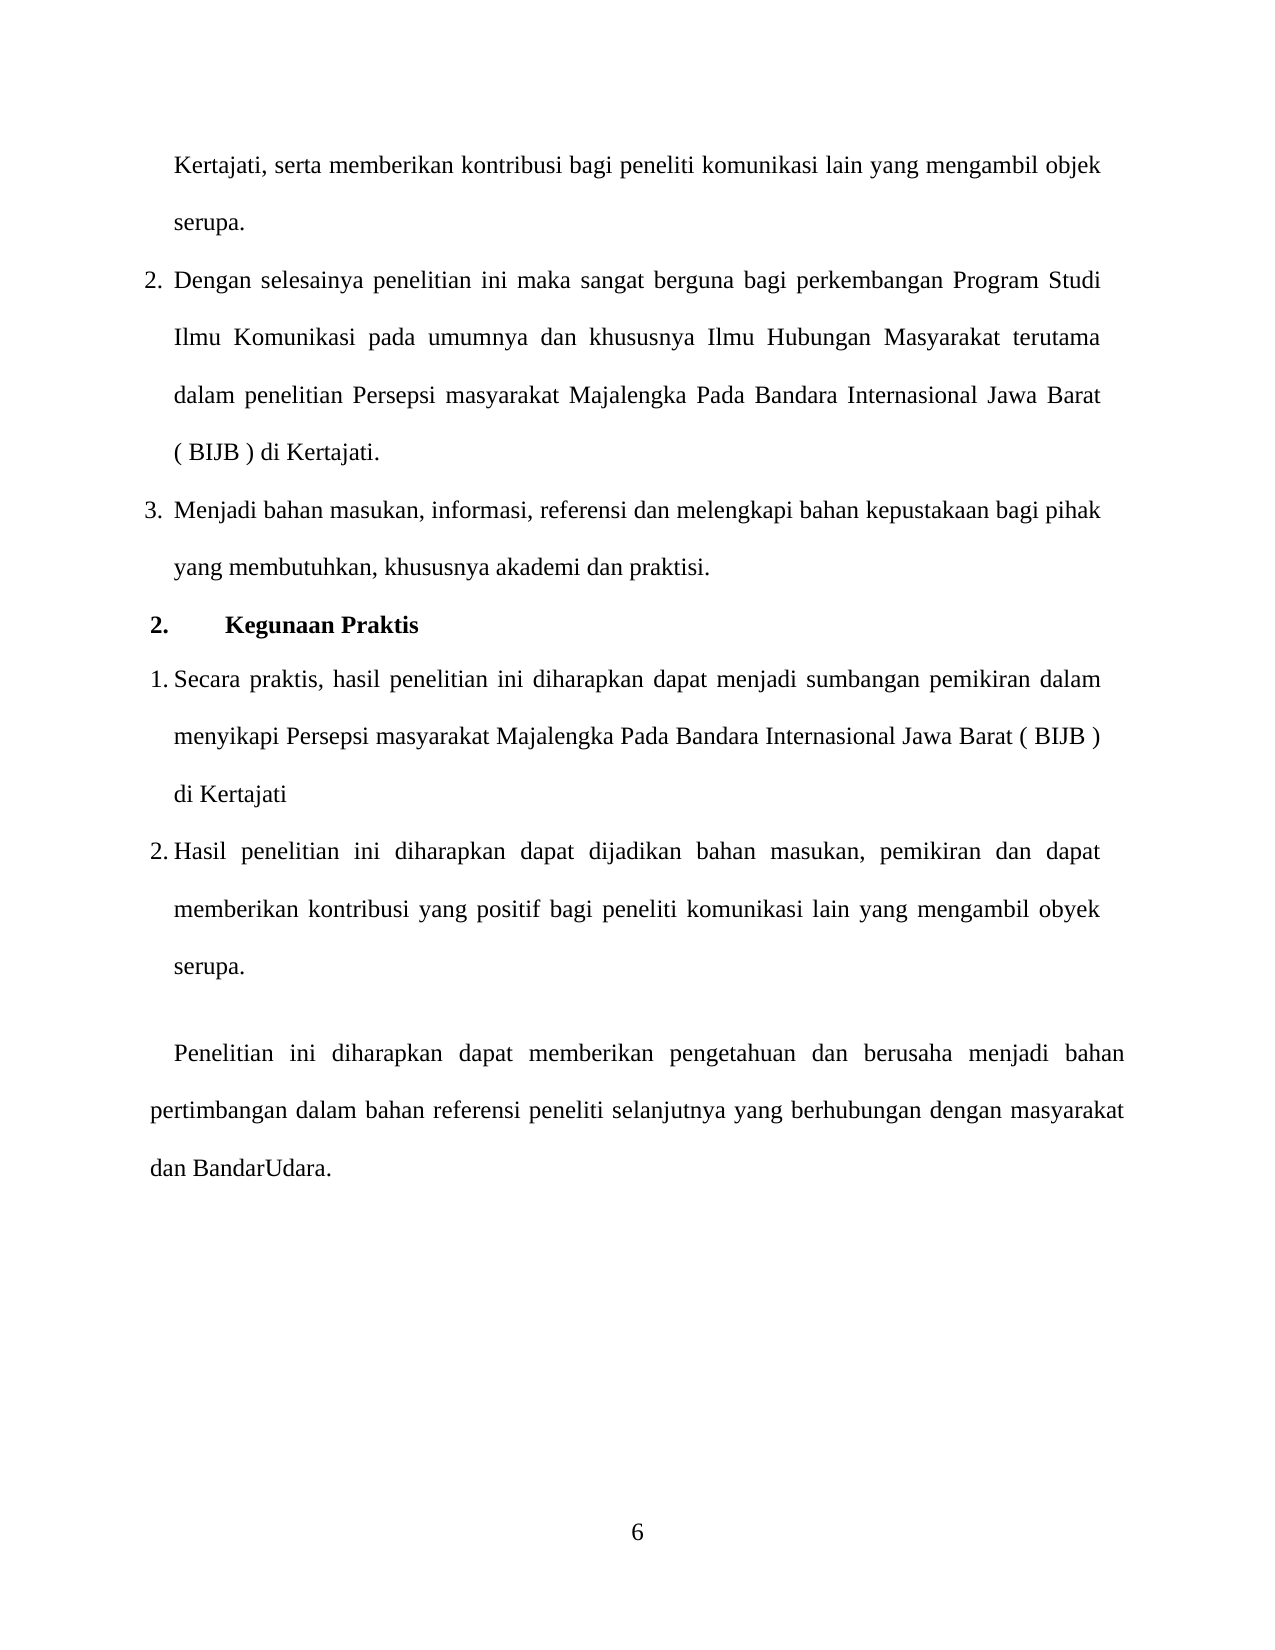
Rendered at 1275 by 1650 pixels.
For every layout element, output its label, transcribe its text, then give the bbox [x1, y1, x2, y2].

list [150, 150, 1101, 236]
list Dengan selesainya penelitian ini maka sangat berguna bagi perkembangan Program Studi Ilmu Komunikasi pada umumnya dan khususnya Ilmu Hubungan Masyarakat terutama dalam penelitian Persepsi masyarakat Majalengka Pada Bandara Internasional Jawa Barat ( BIJB ) di Kertajati. [144, 265, 1101, 466]
list Secara praktis, hasil penelitian ini diharapkan dapat menjadi sumbangan pemikiran dalam menyikapi Persepsi masyarakat Majalengka Pada Bandara Internasional Jawa Barat ( BIJB ) di Kertajati [150, 664, 1101, 808]
text 2. Kegunaan Praktis [150, 610, 1125, 639]
list Hasil penelitian ini diharapkan dapat dijadikan bahan masukan, pemikiran dan dapat memberikan kontribusi yang positif bagi peneliti komunikasi lain yang mengambil obyek serupa. [150, 836, 1101, 980]
list Menjadi bahan masukan, informasi, referensi dan melengkapi bahan kepustakaan bagi pihak yang membutuhkan, khususnya akademi dan praktisi. [144, 495, 1101, 581]
text Penelitian ini diharapkan dapat memberikan pengetahuan dan berusaha menjadi bahan pertimbangan dalam bahan referensi peneliti selanjutnya yang berhubungan dengan masyarakat dan BandarUdara. [150, 1038, 1125, 1182]
